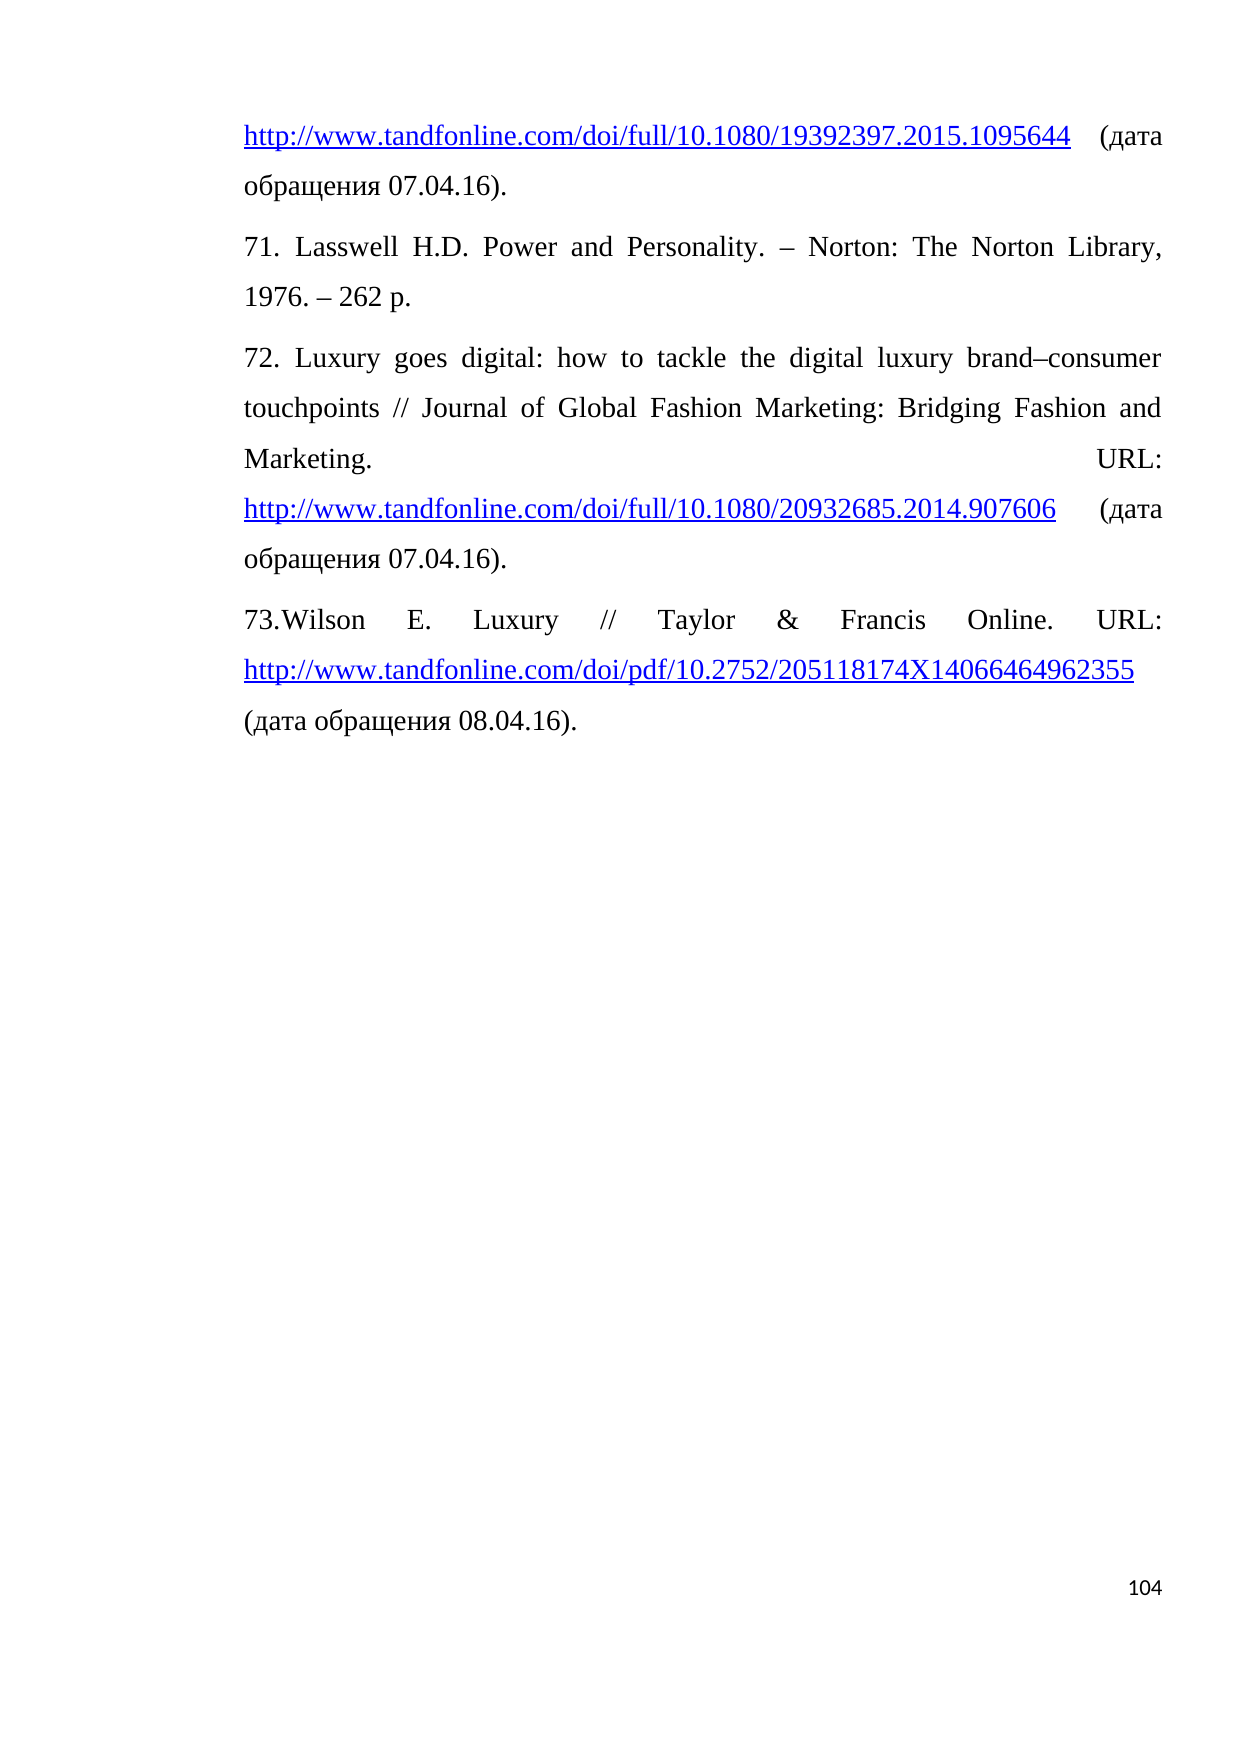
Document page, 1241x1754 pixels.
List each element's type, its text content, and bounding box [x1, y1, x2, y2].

list Lasswell H.D. Power and Personality. – Norton: The Norton Library, 1976. – 262 р. [244, 229, 1162, 313]
list Wilson E. Luxury // Taylor & Francis Online. URL: http://www.tandfonline.com/doi/pdf/10.2752/205118174X14066464962355 (дата обращения 08.04.16). [244, 602, 1162, 736]
list Luxury goes digital: how to tackle the digital luxury brand–consumer touchpoints // Journal of Global Fashion Marketing: Bridging Fashion and Marketing. URL: http://www.tandfonline.com/doi/full/10.1080/20932685.2014.907606 (дата обращения 07.04.16). [244, 340, 1162, 575]
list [244, 118, 1162, 202]
